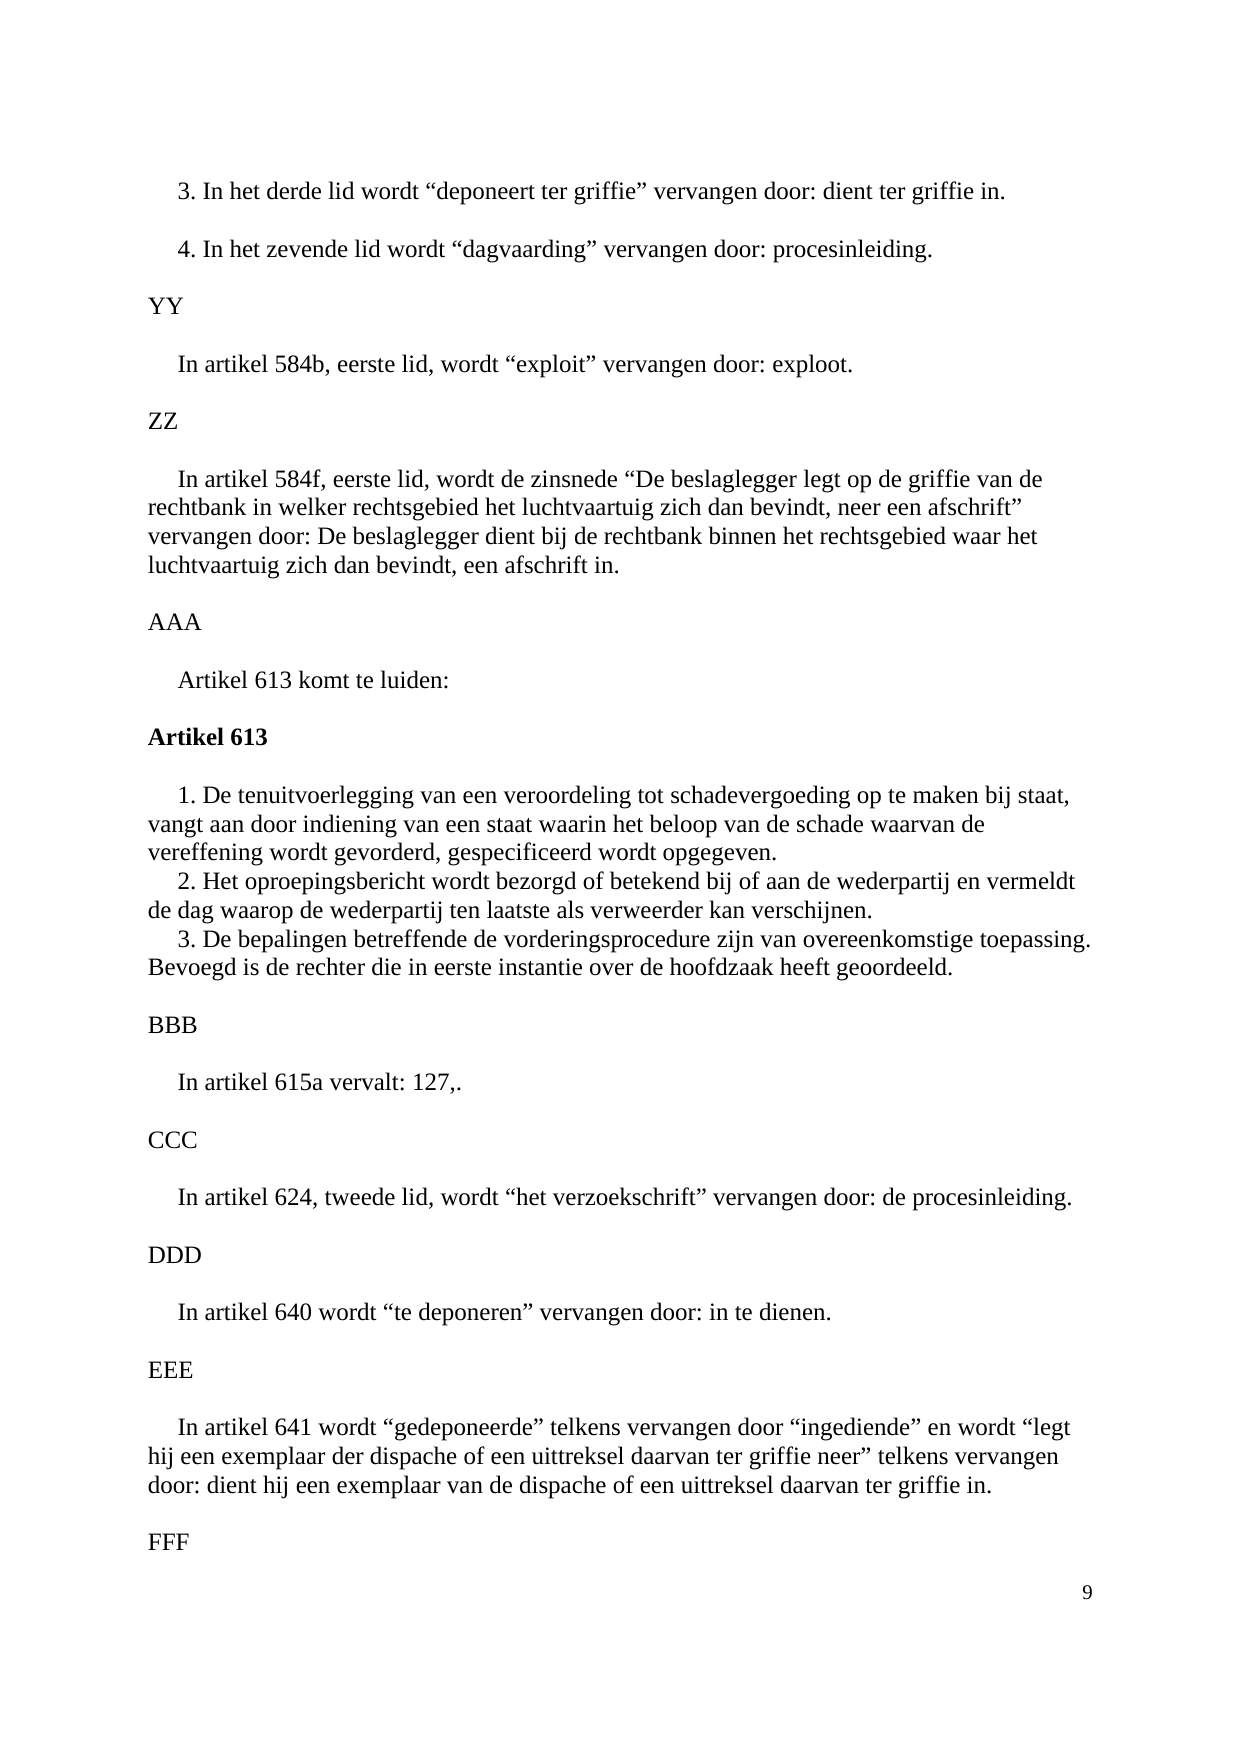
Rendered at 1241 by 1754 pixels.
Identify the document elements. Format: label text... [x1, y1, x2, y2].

text 3. In het derde lid wordt “deponeert ter griffie” vervangen door: dient ter griffie in. [148, 176, 1092, 205]
text DDD [148, 1240, 1092, 1269]
text In artikel 640 wordt “te deponeren” vervangen door: in te dienen. [148, 1297, 1092, 1326]
text FFF [148, 1527, 1092, 1556]
text In artikel 615a vervalt: 127,. [148, 1067, 1092, 1096]
text CCC [148, 1125, 1092, 1154]
text In artikel 641 wordt “gedeponeerde” telkens vervangen door “ingediende” en wordt “legt hij een exemplaar der dispache of een uittreksel daarvan ter griffie neer” telkens vervangen door: dient hij een exemplaar van de dispache of een uittreksel daarvan ter griffie in. [148, 1412, 1092, 1499]
text In artikel 624, tweede lid, wordt “het verzoekschrift” vervangen door: de procesinleiding. [148, 1182, 1092, 1211]
text 3. De bepalingen betreffende de vorderingsprocedure zijn van overeenkomstige toepassing. Bevoegd is de rechter die in eerste instantie over de hoofdzaak heeft geoordeeld. [148, 924, 1092, 981]
text EEE [148, 1355, 1092, 1384]
text 4. In het zevende lid wordt “dagvaarding” vervangen door: procesinleiding. [148, 234, 1092, 263]
text YY [148, 291, 1092, 320]
text AAA [148, 607, 1092, 636]
text In artikel 584b, eerste lid, wordt “exploit” vervangen door: exploot. [148, 349, 1092, 377]
text BBB [148, 1010, 1092, 1039]
text Artikel 613 komt te luiden: [148, 665, 1092, 694]
text 1. De tenuitvoerlegging van een veroordeling tot schadevergoeding op te maken bij staat, vangt aan door indiening van een staat waarin het beloop van de schade waarvan de vereffening wordt gevorderd, gespecificeerd wordt opgegeven. [148, 780, 1092, 866]
text ZZ [148, 406, 1092, 435]
text 2. Het oproepingsbericht wordt bezorgd of betekend bij of aan de wederpartij en vermeldt de dag waarop de wederpartij ten laatste als verweerder kan verschijnen. [148, 866, 1092, 924]
text Artikel 613 [148, 722, 1092, 751]
text In artikel 584f, eerste lid, wordt de zinsnede “De beslaglegger legt op de griffie van de rechtbank in welker rechtsgebied het luchtvaartuig zich dan bevindt, neer een afschrift” vervangen door: De beslaglegger dient bij de rechtbank binnen het rechtsgebied waar het luchtvaartuig zich dan bevindt, een afschrift in. [148, 464, 1092, 579]
